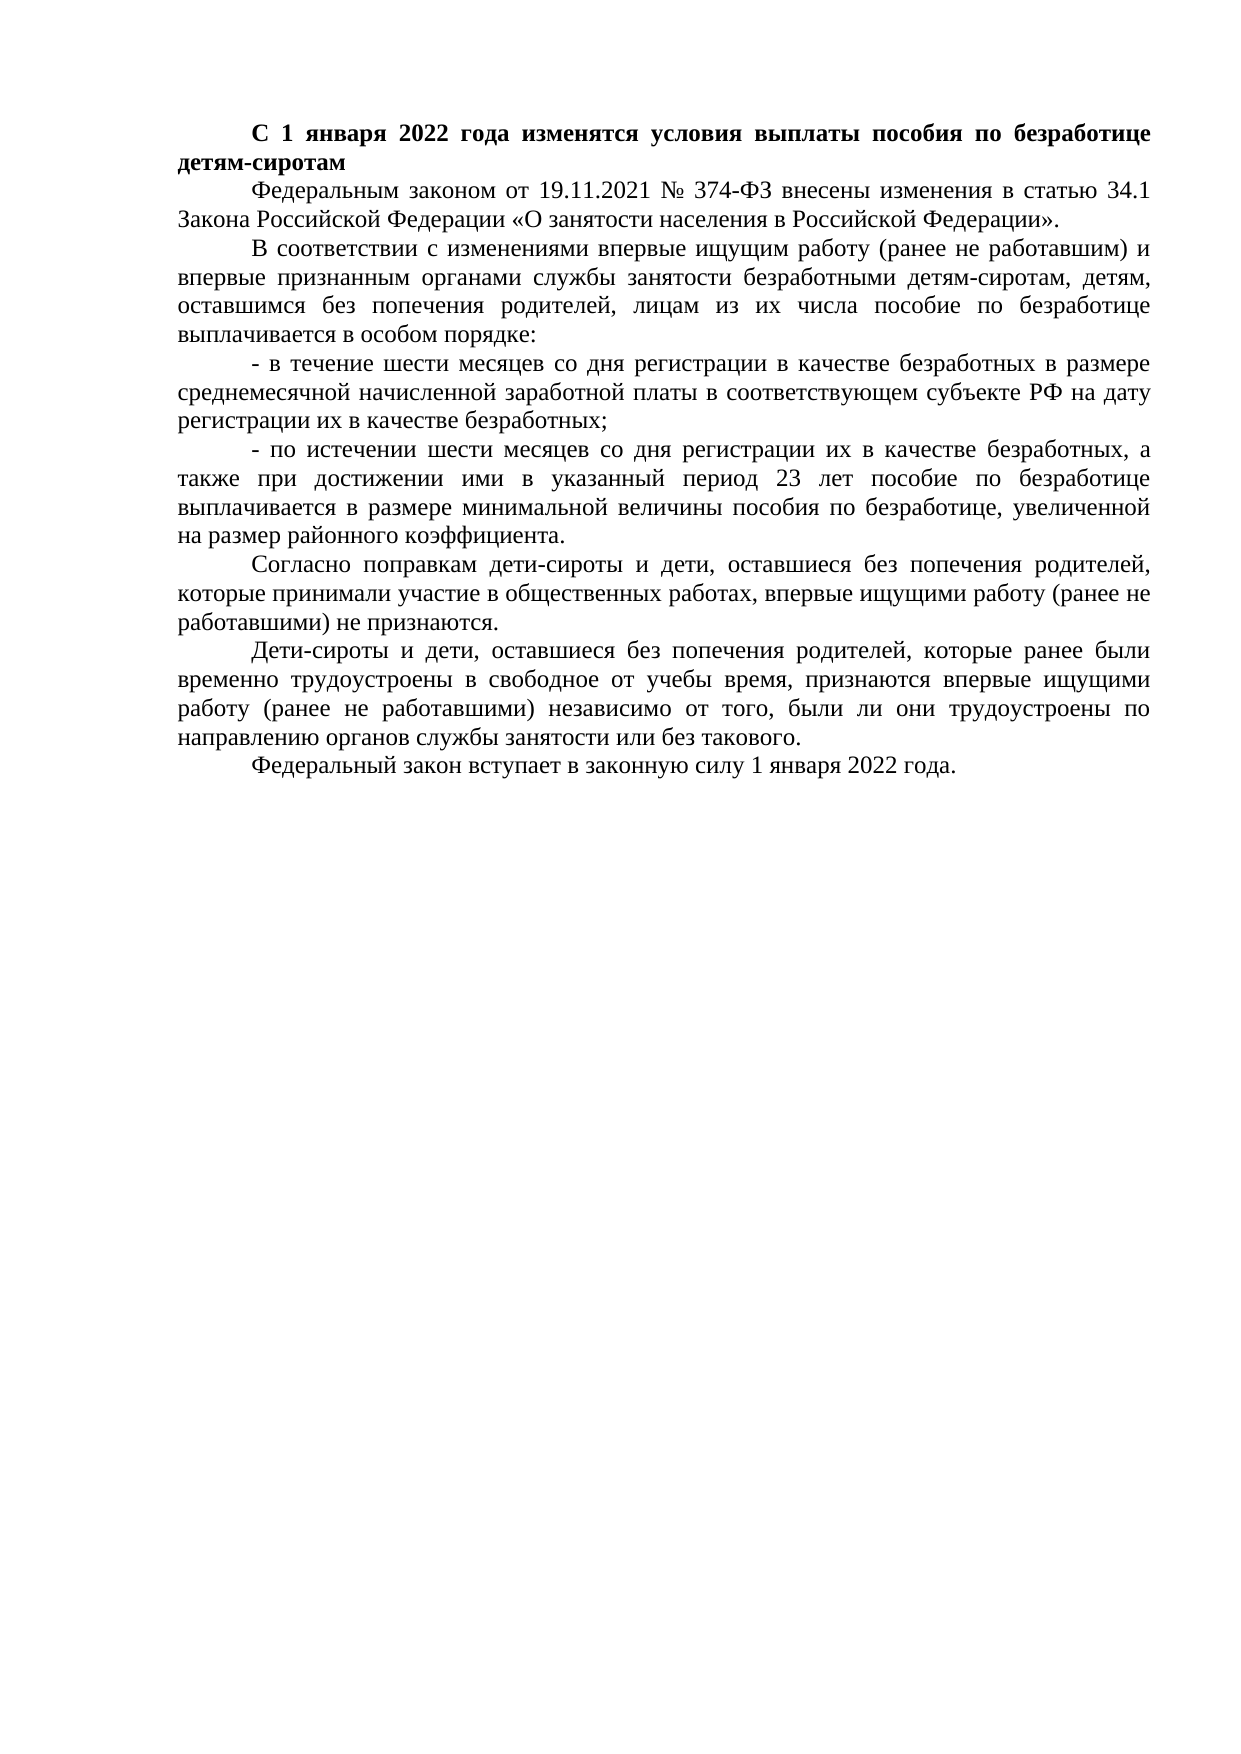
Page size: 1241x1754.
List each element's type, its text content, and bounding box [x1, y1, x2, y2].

text В соответствии с изменениями впервые ищущим работу (ранее не работавшим) и впервые признанным органами службы занятости безработными детям-сиротам, детям, оставшимся без попечения родителей, лицам из их числа пособие по безработице выплачивается в особом порядке: [177, 233, 1152, 348]
text Согласно поправкам дети-сироты и дети, оставшиеся без попечения родителей, которые принимали участие в общественных работах, впервые ищущими работу (ранее не работавшими) не признаются. [177, 549, 1152, 636]
text - по истечении шести месяцев со дня регистрации их в качестве безработных, а также при достижении ими в указанный период 23 лет пособие по безработице выплачивается в размере минимальной величины пособия по безработице, увеличенной на размер районного коэффициента. [177, 434, 1152, 549]
text С 1 января 2022 года изменятся условия выплаты пособия по безработице детям-сиротам [177, 118, 1152, 176]
text Федеральным законом от 19.11.2021 № 374-ФЗ внесены изменения в статью 34.1 Закона Российской Федерации «О занятости населения в Российской Федерации». [177, 176, 1152, 233]
text Дети-сироты и дети, оставшиеся без попечения родителей, которые ранее были временно трудоустроены в свободное от учебы время, признаются впервые ищущими работу (ранее не работавшими) независимо от того, были ли они трудоустроены по направлению органов службы занятости или без такового. [177, 636, 1152, 751]
text - в течение шести месяцев со дня регистрации в качестве безработных в размере среднемесячной начисленной заработной платы в соответствующем субъекте РФ на дату регистрации их в качестве безработных; [177, 348, 1152, 434]
text Федеральный закон вступает в законную силу 1 января 2022 года. [177, 751, 1152, 779]
